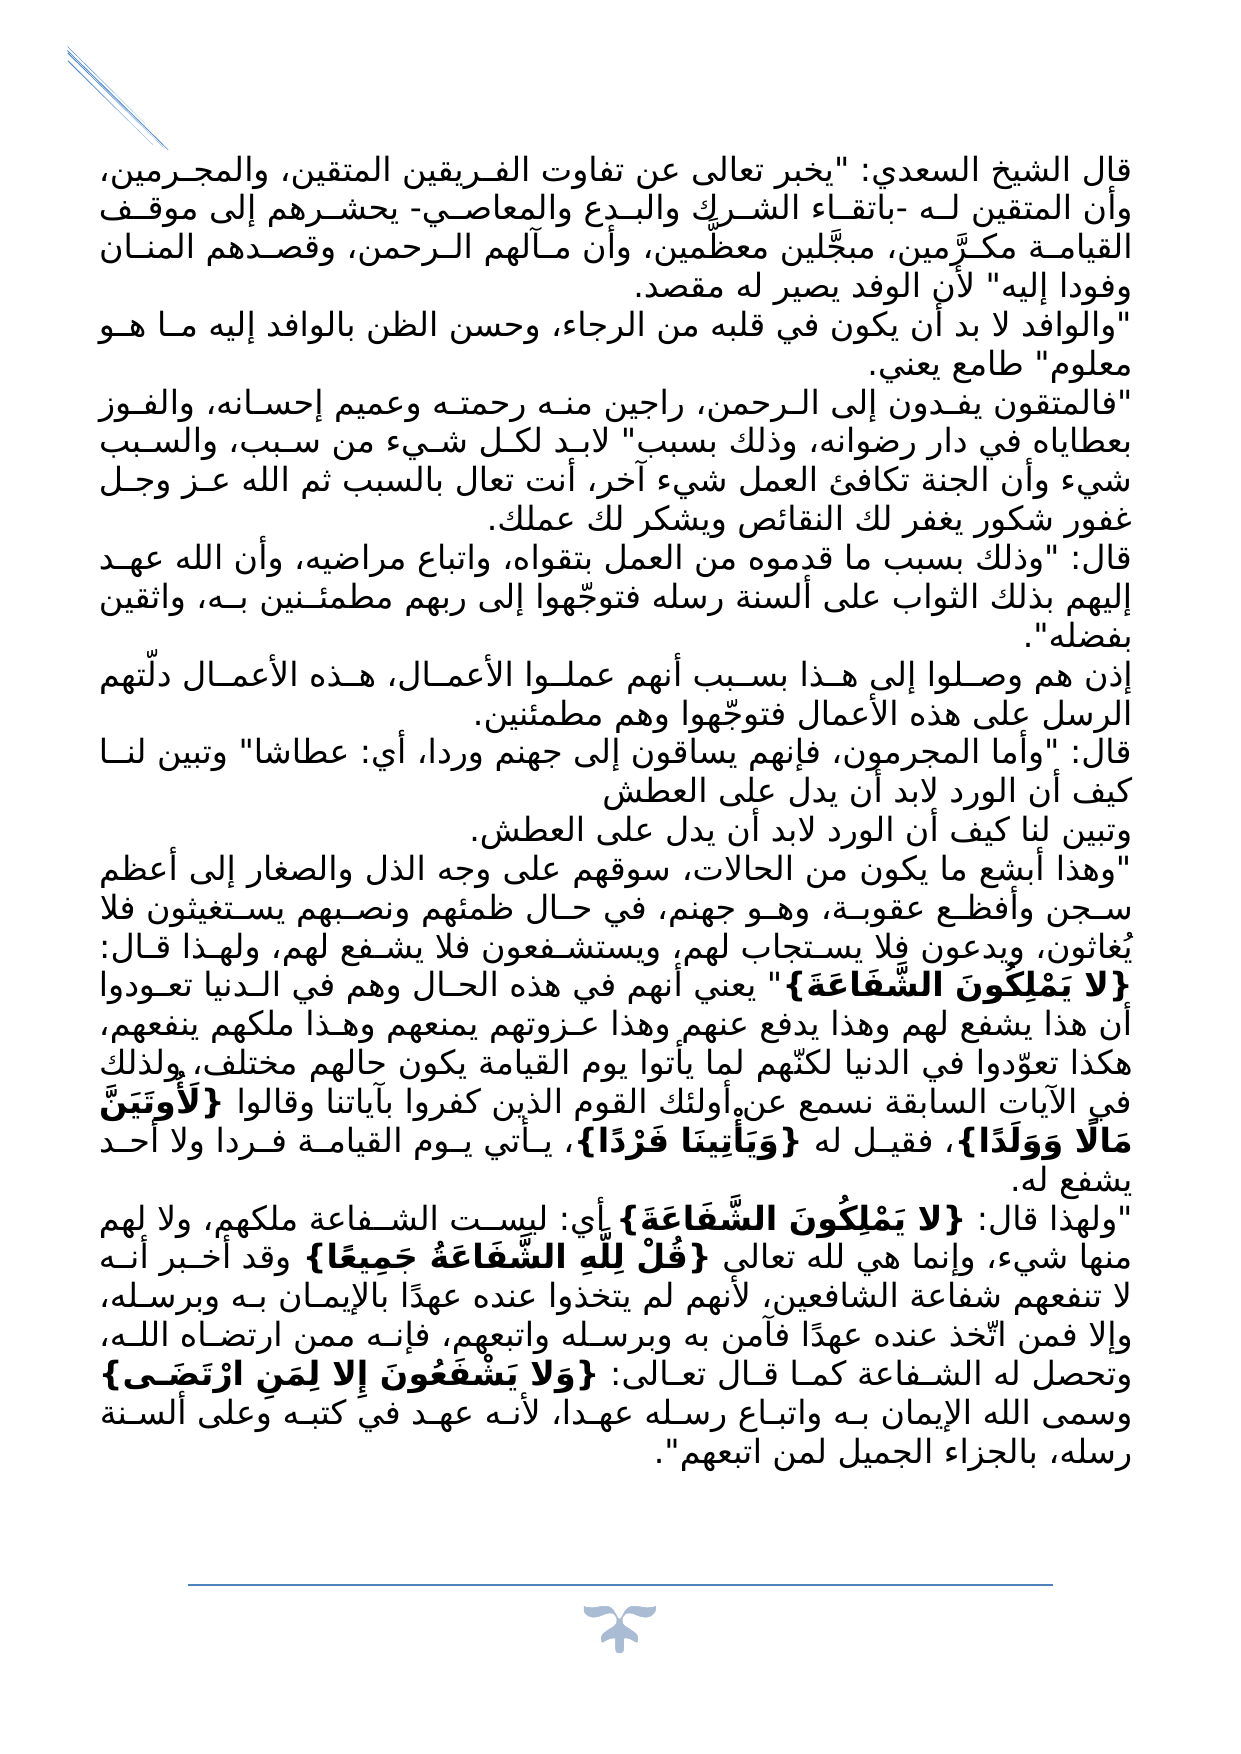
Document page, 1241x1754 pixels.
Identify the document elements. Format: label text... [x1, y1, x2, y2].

text "والوافد لا بد أن يكون في قلبه من الرجاء، وحسن الظن بالوافد إليه ما هو معلوم" طامع يعني. [99, 305, 1132, 383]
text وتبين لنا كيف أن الورد لابد أن يدل على العطش. [99, 811, 1132, 849]
text إذن هم وصلوا إلى هذا بسبب أنهم عملوا الأعمال، هذه الأعمال دلّتهم الرسل على هذه الأعمال فتوجّهوا وهم مطمئنين. [99, 655, 1132, 733]
text "وهذا أبشع ما يكون من الحالات، سوقهم على وجه الذل والصغار إلى أعظم سجن وأفظع عقوبة، وهو جهنم، في حال ظمئهم ونصبهم يستغيثون فلا يُغاثون، ويدعون فلا يستجاب لهم، ويستشفعون فلا يشفع لهم، ولهذا قال: {لا يَمْلِكُونَ الشَّفَاعَةَ}" يعني أنهم في هذه الحال وهم في الدنيا تعودوا أن هذا يشفع لهم وهذا يدفع عنهم وهذا عزوتهم يمنعهم وهذا ملكهم ينفعهم، هكذا تعوّدوا في الدنيا لكنّهم لما يأتوا يوم القيامة يكون حالهم مختلف، ولذلك في الآيات السابقة نسمع عن أولئك القوم الذين كفروا بآياتنا وقالوا {لَأُوتَيَنَّ مَالًا وَوَلَدًا}، فقيل له {وَيَأْتِينَا فَرْدًا}، يأتي يوم القيامة فردا ولا أحد يشفع له. [99, 849, 1132, 1199]
text قال: "وأما المجرمون، فإنهم يساقون إلى جهنم وردا، أي: عطاشا" وتبين لنا كيف أن الورد لابد أن يدل على العطش [99, 733, 1132, 811]
text قال الشيخ السعدي: "يخبر تعالى عن تفاوت الفريقين المتقين، والمجرمين، وأن المتقين له -باتقاء الشرك والبدع والمعاصي- يحشرهم إلى موقف القيامة مكرَّمين، مبجَّلين معظَّمين، وأن مآلهم الرحمن، وقصدهم المنان وفودا إليه" لأن الوفد يصير له مقصد. [99, 150, 1132, 305]
text قال: "وذلك بسبب ما قدموه من العمل بتقواه، واتباع مراضيه، وأن الله عهد إليهم بذلك الثواب على ألسنة رسله فتوجّهوا إلى ربهم مطمئنين به، واثقين بفضله". [99, 538, 1132, 655]
text "فالمتقون يفدون إلى الرحمن، راجين منه رحمته وعميم إحسانه، والفوز بعطاياه في دار رضوانه، وذلك بسبب" لابد لكل شيء من سبب، والسبب شيء وأن الجنة تكافئ العمل شيء آخر، أنت تعال بالسبب ثم الله عز وجل غفور شكور يغفر لك النقائص ويشكر لك عملك. [99, 383, 1132, 538]
text "ولهذا قال: {لا يَمْلِكُونَ الشَّفَاعَةَ} أي: ليست الشفاعة ملكهم، ولا لهم منها شيء، وإنما هي لله تعالى {قُلْ لِلَّهِ الشَّفَاعَةُ جَمِيعًا} وقد أخبر أنه لا تنفعهم شفاعة الشافعين، لأنهم لم يتخذوا عنده عهدًا بالإيمان به وبرسله، وإلا فمن اتّخذ عنده عهدًا فآمن به وبرسله واتبعهم، فإنه ممن ارتضاه الله، وتحصل له الشفاعة كما قال تعالى: {وَلا يَشْفَعُونَ إِلا لِمَنِ ارْتَضَى} وسمى الله الإيمان به واتباع رسله عهدا، لأنه عهد في كتبه وعلى ألسنة رسله، بالجزاء الجميل لمن اتبعهم". [99, 1199, 1132, 1471]
